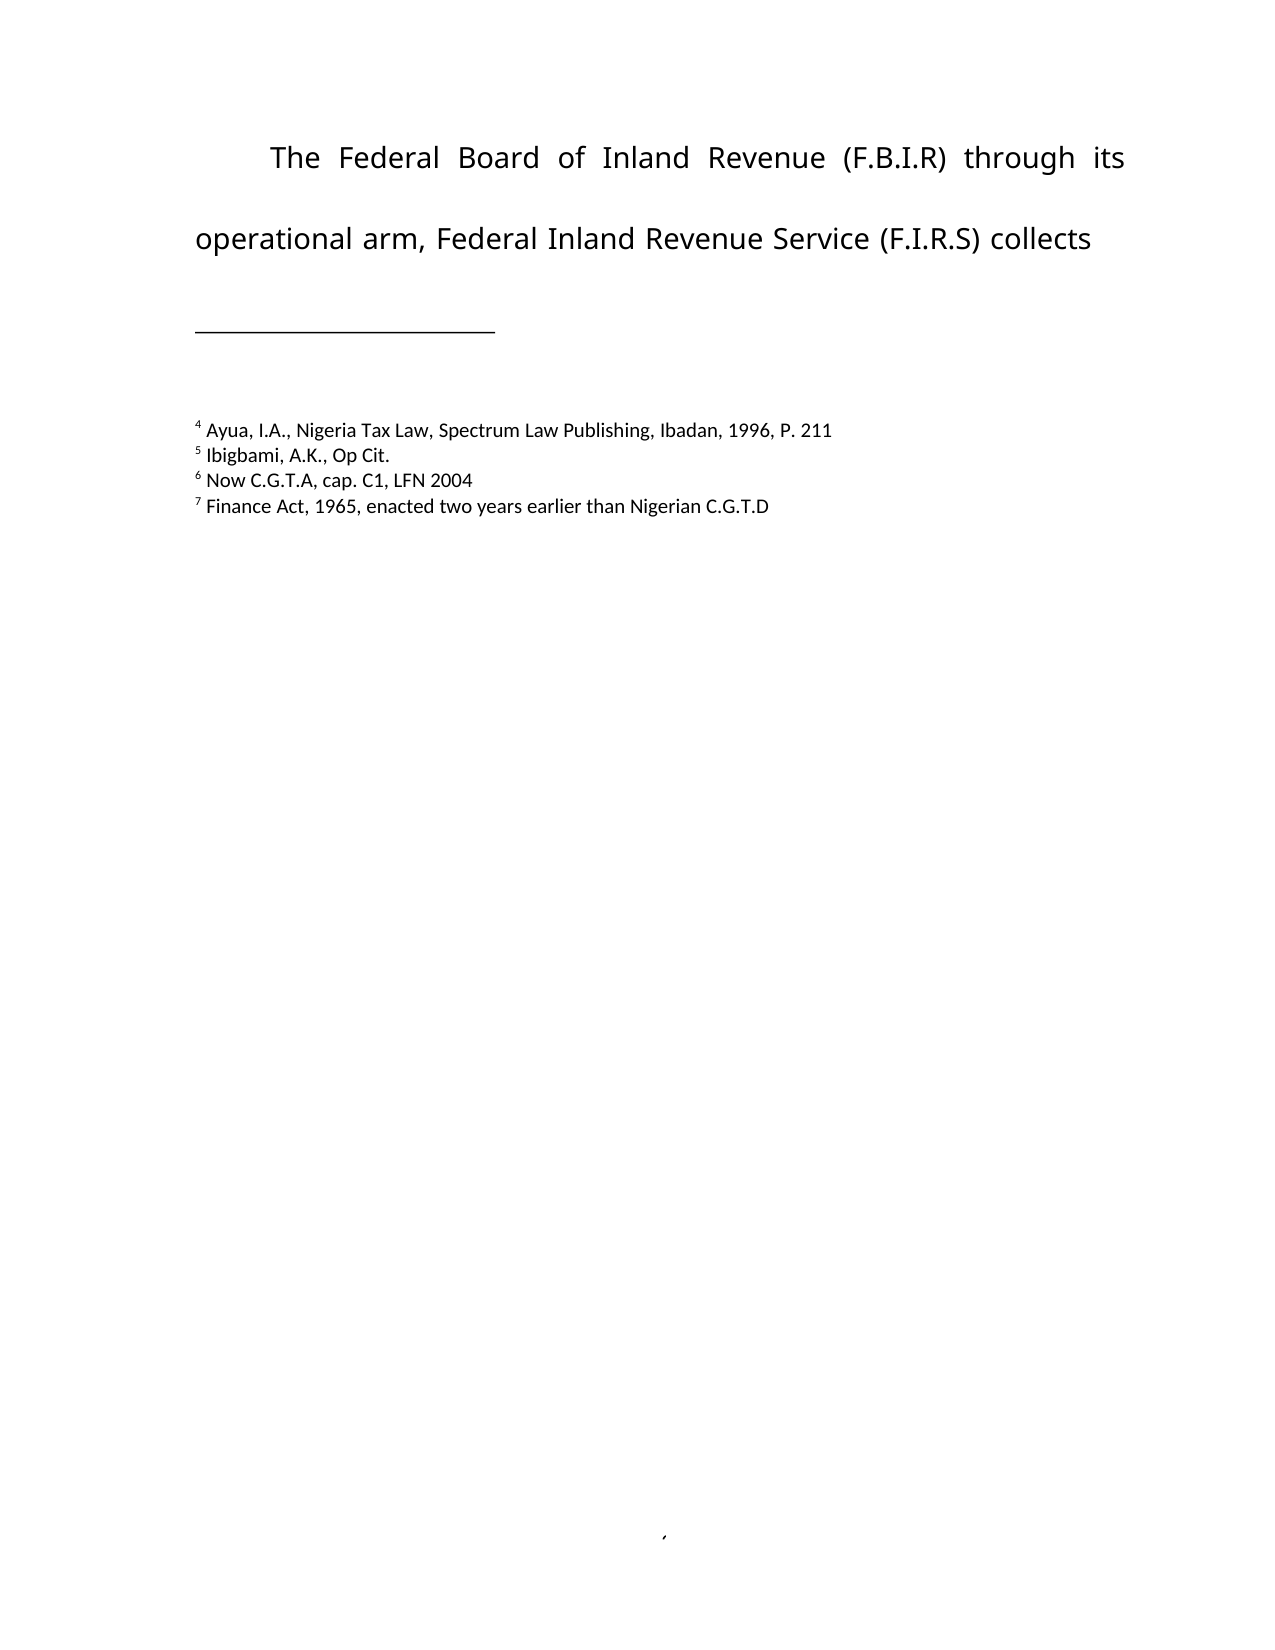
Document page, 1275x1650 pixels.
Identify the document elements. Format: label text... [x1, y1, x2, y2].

text 5 Ibigbami, A.K., Op Cit. [195, 442, 1137, 467]
text The Federal Board of Inland Revenue (F.B.I.R) through its operational arm, Federal Inland Revenue Service (F.I.R.S) collects [195, 137, 1125, 258]
text 6 Now C.G.T.A, cap. C1, LFN 2004 [195, 468, 1137, 493]
text 7 Finance Act, 1965, enacted two years earlier than Nigerian C.G.T.D [195, 493, 1137, 518]
text 4 Ayua, I.A., Nigeria Tax Law, Spectrum Law Publishing, Ibadan, 1996, P. 211 [195, 417, 1137, 442]
